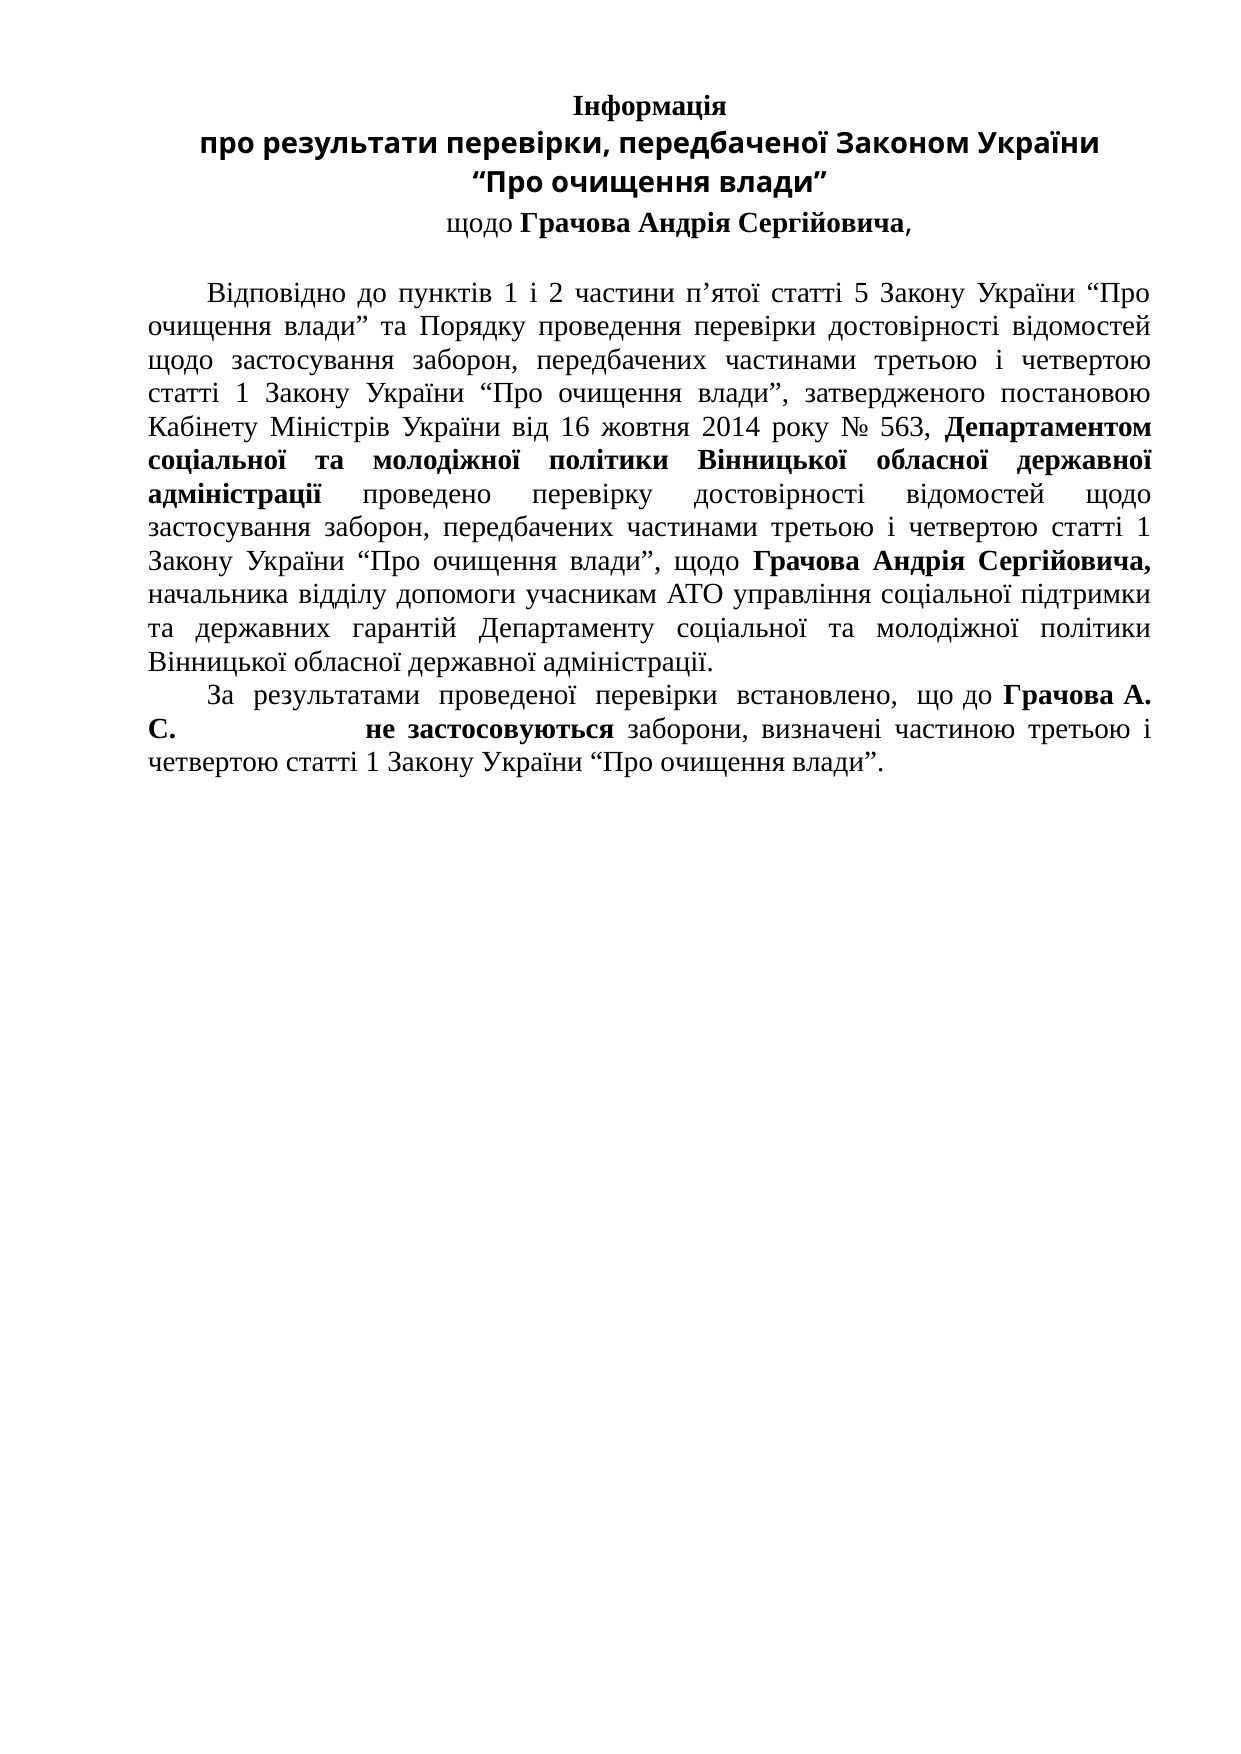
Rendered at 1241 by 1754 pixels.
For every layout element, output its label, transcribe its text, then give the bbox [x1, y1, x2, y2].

text Інформація [148, 88, 1152, 122]
text Відповідно до пунктів 1 і 2 частини п’ятої статті 5 Закону України “Про очищення влади” та Порядку проведення перевірки достовірності відомостей щодо застосування заборон, передбачених частинами третьою і четвертою статті 1 Закону України “Про очищення влади”, затвердженого постановою Кабінету Міністрів України від 16 жовтня 2014 року № 563, Департаментом соціальної та молодіжної політики Вінницької обласної державної адміністрації проведено перевірку достовірності відомостей щодо застосування заборон, передбачених частинами третьою і четвертою статті 1 Закону України “Про очищення влади”, щодо Грачова Андрія Сергійовича, начальника відділу допомоги учасникам АТО управління соціальної підтримки та державних гарантій Департаменту соціальної та молодіжної політики Вінницької обласної державної адміністрації. [148, 275, 1152, 677]
text За результатами проведеної перевірки встановлено, що до Грачова А. С. не застосовуються заборони, визначені частиною третьою і четвертою статті 1 Закону України “Про очищення влади”. [148, 677, 1152, 778]
text щодо Грачова Андрія Сергійовича, [148, 201, 1152, 241]
text про результати перевірки, передбаченої Законом України “Про очищення влади” [148, 122, 1152, 201]
